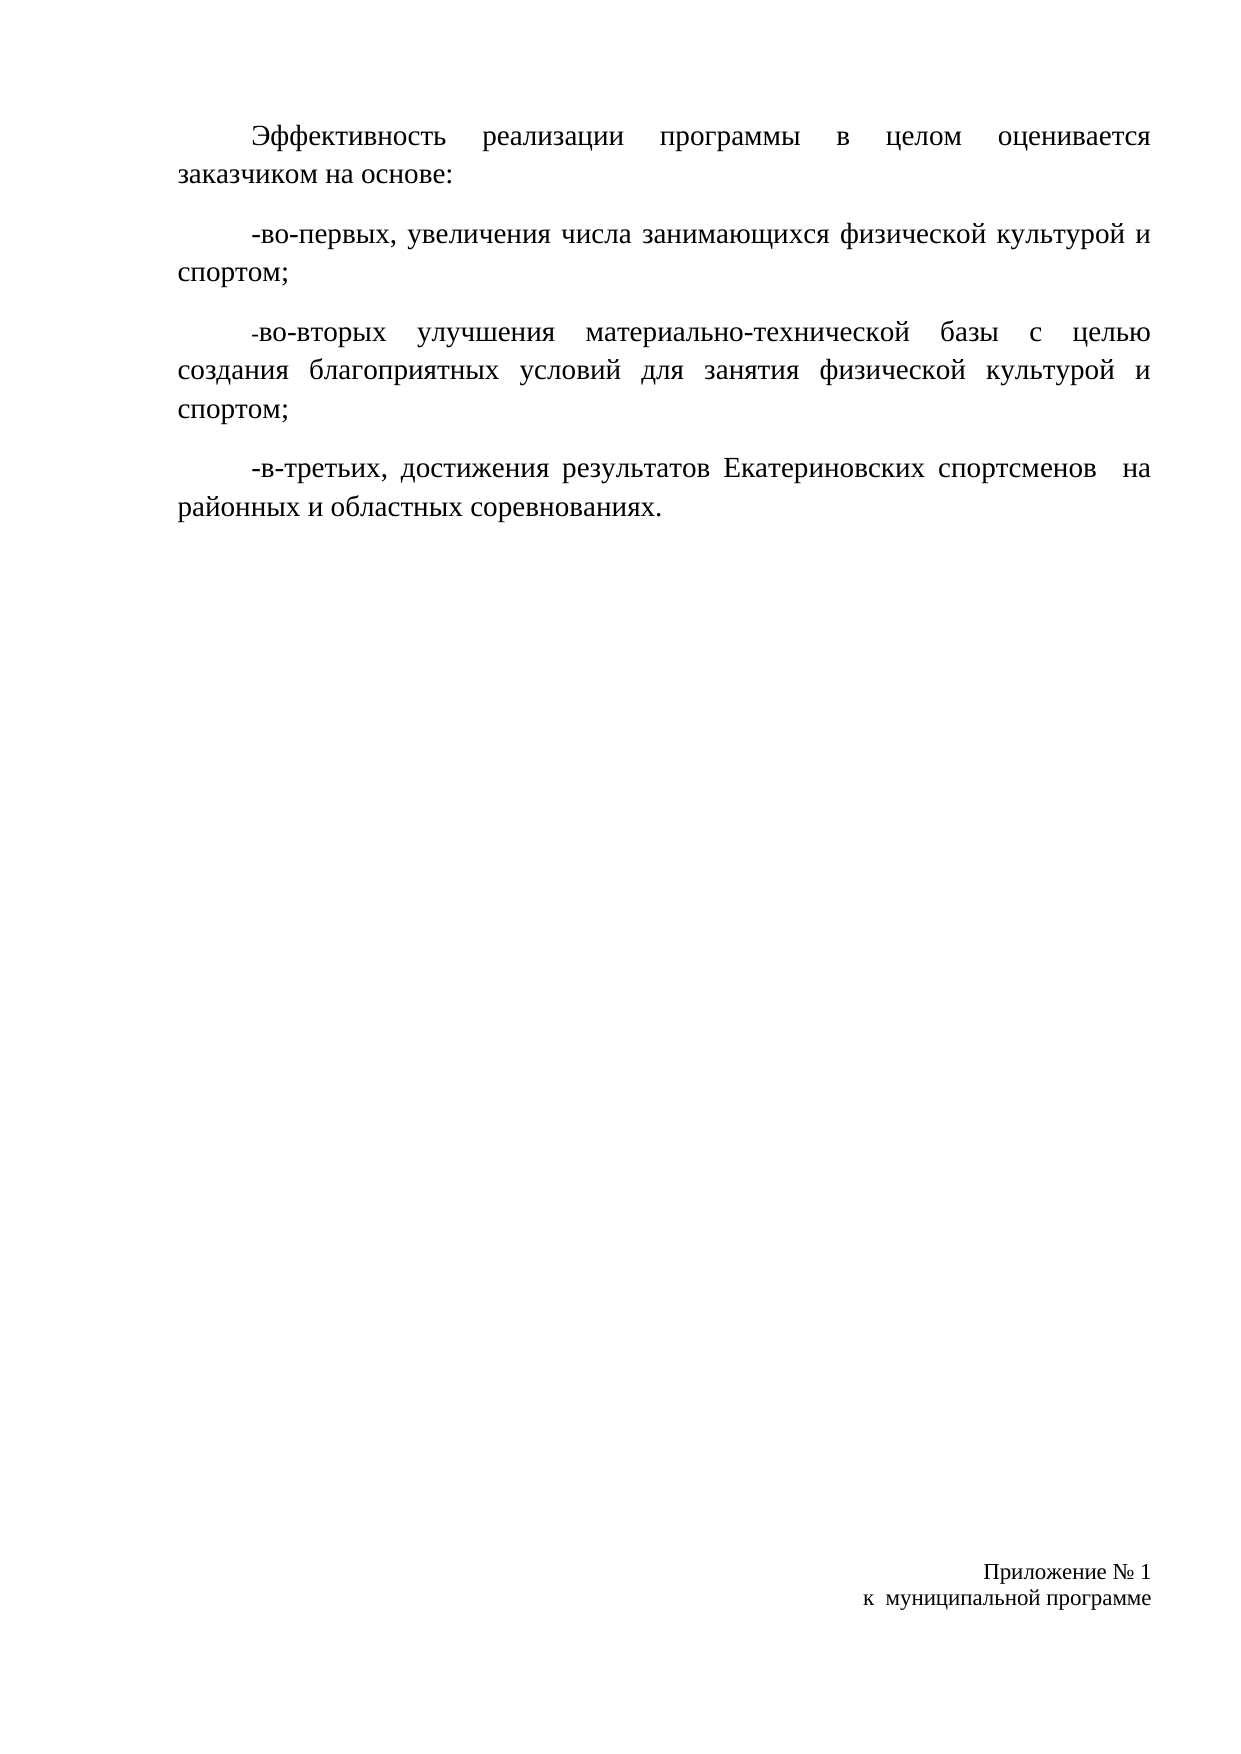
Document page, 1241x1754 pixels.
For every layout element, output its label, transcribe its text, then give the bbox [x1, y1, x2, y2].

text -во-первых, увеличения числа занимающихся физической культурой и спортом; [177, 216, 1152, 288]
text к муниципальной программе [177, 1584, 1152, 1610]
text -в-третьих, достижения результатов Екатериновских спортсменов на районных и областных соревнованиях. [177, 450, 1152, 522]
text Приложение № 1 [177, 1558, 1152, 1584]
text -во-вторых улучшения материально-технической базы с целью создания благоприятных условий для занятия физической культурой и спортом; [177, 314, 1152, 424]
text Эффективность реализации программы в целом оценивается заказчиком на основе: [177, 118, 1152, 190]
